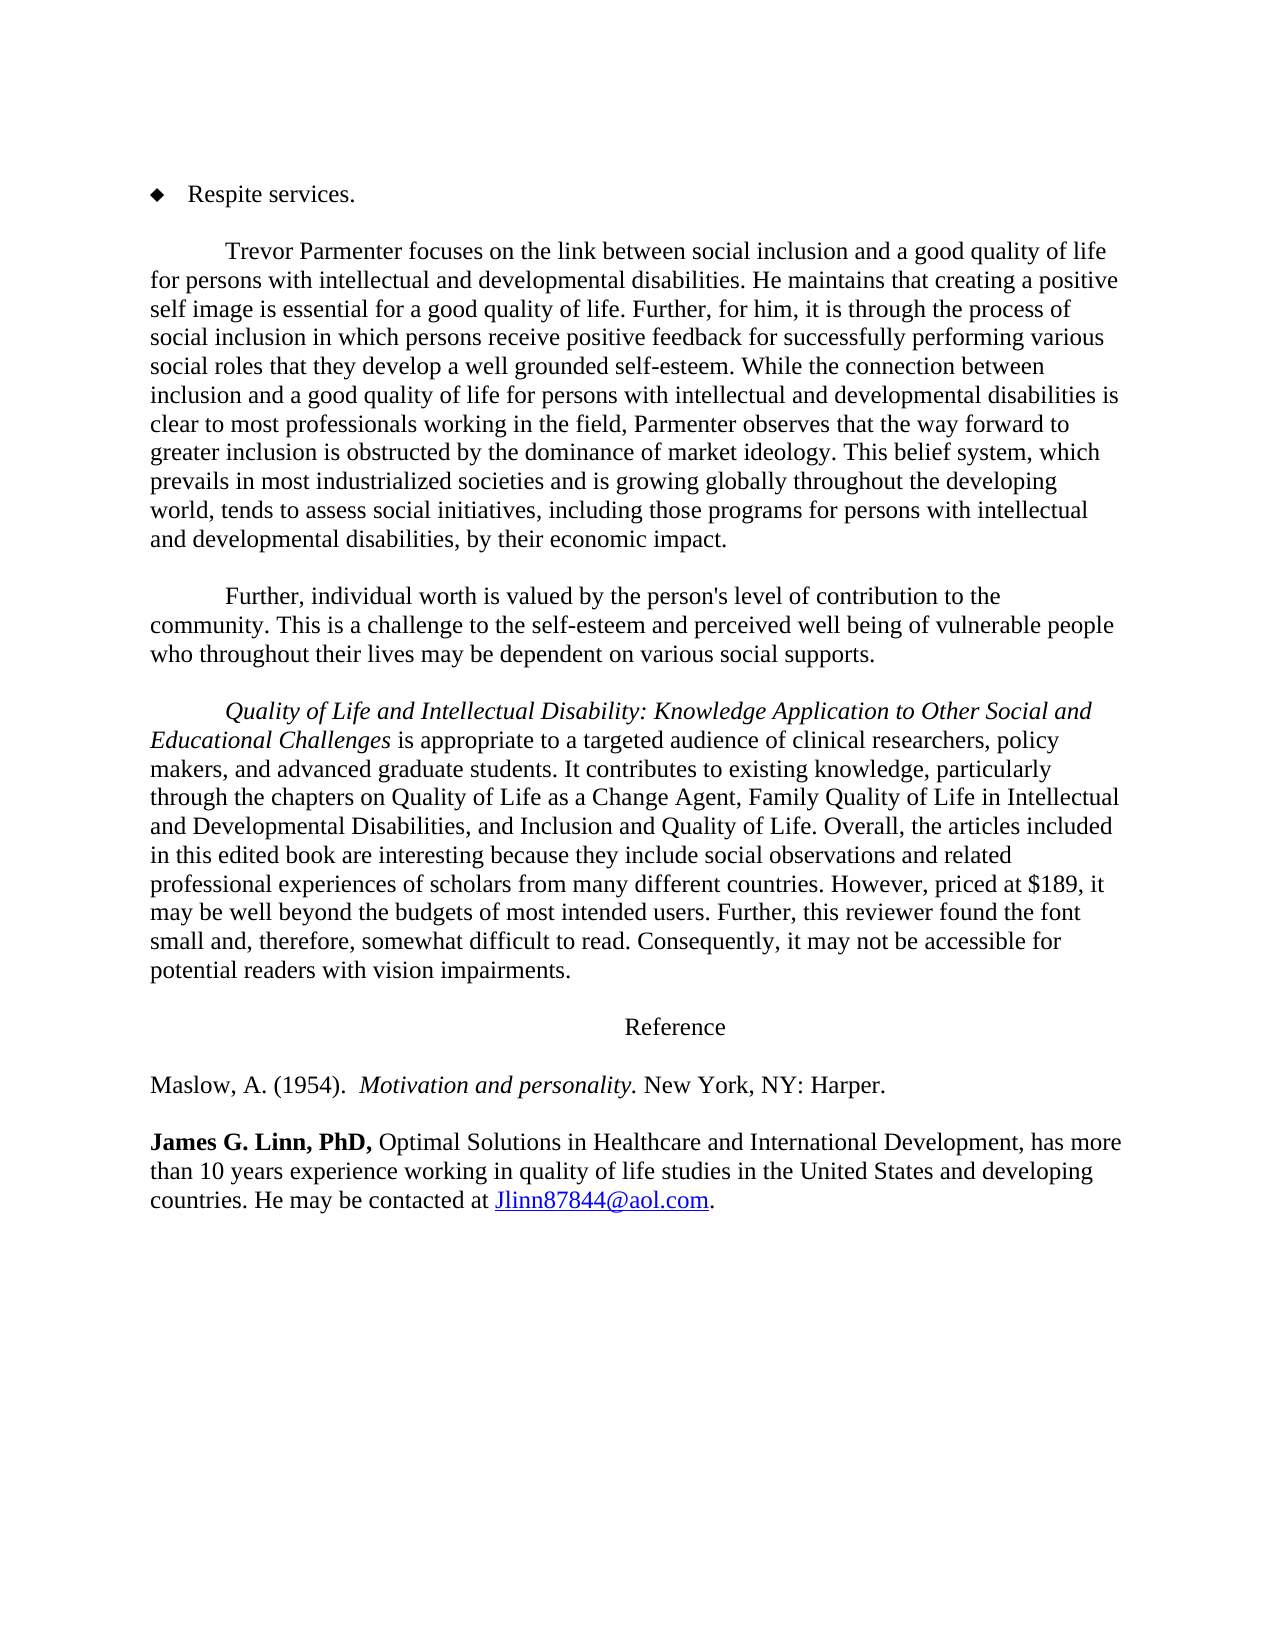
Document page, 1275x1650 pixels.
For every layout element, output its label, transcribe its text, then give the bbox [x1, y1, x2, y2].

text Maslow, A. (1954). Motivation and personality. New York, NY: Harper. [150, 1070, 1125, 1099]
text Trevor Parmenter focuses on the link between social inclusion and a good quality of life for persons with intellectual and developmental disabilities. He maintains that creating a positive self image is essential for a good quality of life. Further, for him, it is through the process of social inclusion in which persons receive positive feedback for successfully performing various social roles that they develop a well grounded self-esteem. While the connection between inclusion and a good quality of life for persons with intellectual and developmental disabilities is clear to most professionals working in the field, Parmenter observes that the way forward to greater inclusion is obstructed by the dominance of market ideology. This belief system, which prevails in most industrialized societies and is growing globally throughout the developing world, tends to assess social initiatives, including those programs for persons with intellectual and developmental disabilities, by their economic impact. [150, 236, 1125, 552]
text Reference [150, 1012, 1125, 1041]
text James G. Linn, PhD, Optimal Solutions in Healthcare and International Development, has more than 10 years experience working in quality of life studies in the United States and developing countries. He may be contacted at Jlinn87844@aol.com. [150, 1127, 1125, 1214]
text Further, individual worth is valued by the person's level of contribution to the community. This is a challenge to the self-esteem and perceived well being of vulnerable people who throughout their lives may be dependent on various social supports. [150, 581, 1125, 667]
list Respite services. [150, 179, 1125, 207]
text Quality of Life and Intellectual Disability: Knowledge Application to Other Social and Educational Challenges is appropriate to a targeted audience of clinical researchers, policy makers, and advanced graduate students. It contributes to existing knowledge, particularly through the chapters on Quality of Life as a Change Agent, Family Quality of Life in Intellectual and Developmental Disabilities, and Inclusion and Quality of Life. Overall, the articles included in this edited book are interesting because they include social observations and related professional experiences of scholars from many different countries. However, priced at $189, it may be well beyond the budgets of most intended users. Further, this reviewer found the font small and, therefore, somewhat difficult to read. Consequently, it may not be accessible for potential readers with vision impairments. [150, 696, 1125, 984]
